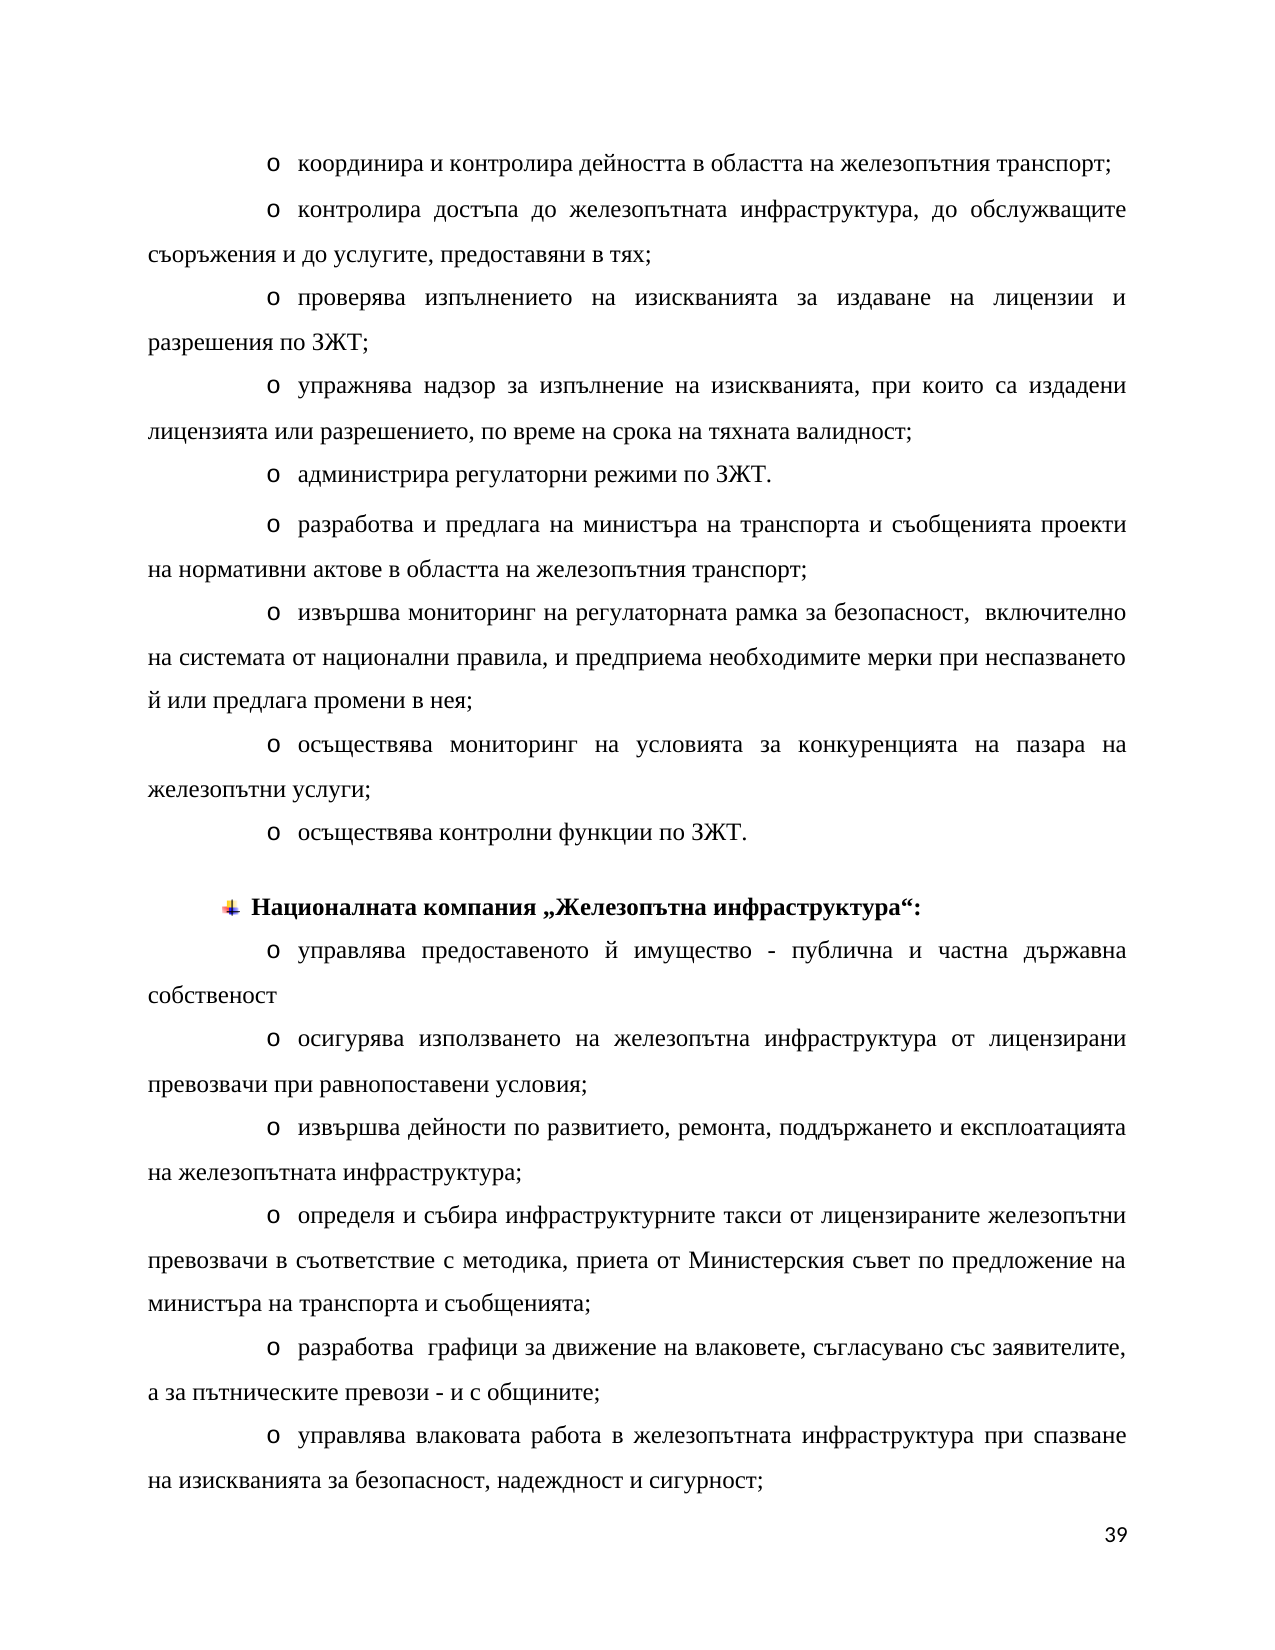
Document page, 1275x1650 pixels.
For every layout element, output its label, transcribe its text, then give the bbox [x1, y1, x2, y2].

list координира и контролира дейността в областта на железопътния транспорт; [148, 148, 1127, 178]
list управлява предоставеното й имущество - публична и частна държавна собственост [148, 935, 1127, 1009]
list контролира достъпа до железопътната инфраструктура, до обслужващите съоръжения и до услугите, предоставяни в тях; [148, 194, 1127, 268]
list осигурява използването на железопътна инфраструктура от лицензирани превозвачи при равнопоставени условия; [148, 1023, 1127, 1097]
list администрира регулаторни режими по ЗЖТ. [148, 459, 1127, 490]
list Националната компания „Железопътна инфраструктура“: [148, 892, 1127, 921]
list разработва графици за движение на влаковете, съгласувано със заявителите, а за пътническите превози - и с общините; [148, 1332, 1127, 1406]
picture [222, 898, 240, 916]
list определя и събира инфраструктурните такси от лицензираните железопътни превозвачи в съответствие с методика, приета от Министерския съвет по предложение на министъра на транспорта и съобщенията; [148, 1200, 1127, 1317]
list извършва дейности по развитието, ремонта, поддържането и експлоатацията на железопътната инфраструктура; [148, 1112, 1127, 1186]
list осъществява контролни функции по ЗЖТ. [148, 817, 1127, 848]
list осъществява мониторинг на условията за конкуренцията на пазара на железопътни услуги; [148, 729, 1127, 803]
list проверява изпълнението на изискванията за издаване на лицензии и разрешения по ЗЖТ; [148, 282, 1127, 356]
list извършва мониторинг на регулаторната рамка за безопасност, включително на системата от национални правила, и предприема необходимите мерки при неспазването й или предлага промени в нея; [148, 597, 1127, 714]
list управлява влаковата работа в железопътната инфраструктура при спазване на изискванията за безопасност, надеждност и сигурност; [148, 1420, 1127, 1494]
list разработва и предлага на министъра на транспорта и съобщенията проекти на нормативни актове в областта на железопътния транспорт; [148, 509, 1127, 583]
list упражнява надзор за изпълнение на изискванията, при които са издадени лицензията или разрешението, по време на срока на тяхната валидност; [148, 371, 1127, 444]
